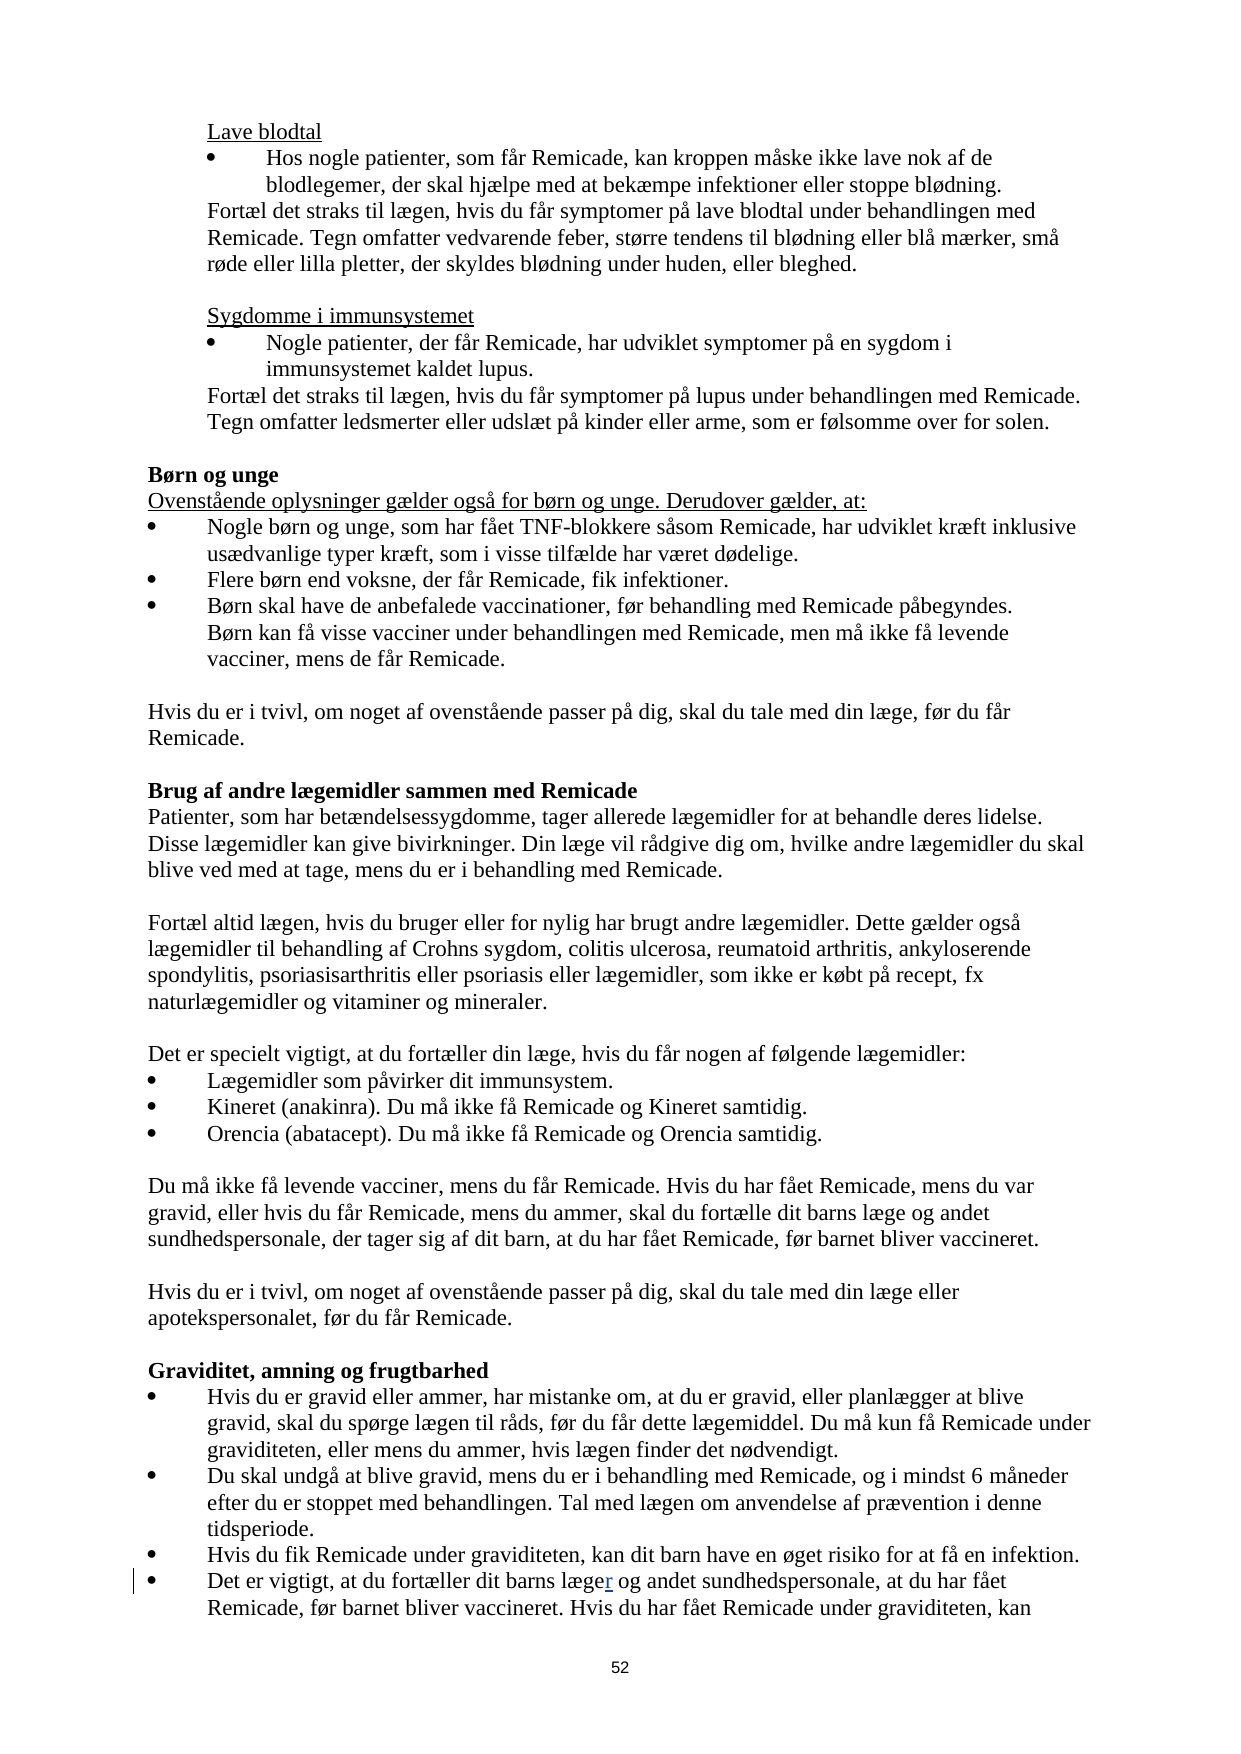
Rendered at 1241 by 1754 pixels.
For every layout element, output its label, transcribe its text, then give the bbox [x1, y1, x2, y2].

list Nogle børn og unge, som har fået TNF-blokkere såsom Remicade, har udviklet kræft inklusive usædvanlige typer kræft, som i visse tilfælde har været dødelige. [148, 513, 1092, 566]
list Orencia (abatacept). Du må ikke få Remicade og Orencia samtidig. [148, 1119, 1092, 1146]
text Hvis du er i tvivl, om noget af ovenstående passer på dig, skal du tale med din læge, før du får Remicade. [148, 698, 1092, 751]
list Lægemidler som påvirker dit immunsystem. [148, 1067, 1092, 1093]
text Ovenstående oplysninger gælder også for børn og unge. Derudover gælder, at: [148, 487, 1092, 513]
text Brug af andre lægemidler sammen med Remicade [148, 777, 1092, 803]
list Børn skal have de anbefalede vaccinationer, før behandling med Remicade påbegyndes. [148, 592, 1092, 619]
text Fortæl det straks til lægen, hvis du får symptomer på lupus under behandlingen med Remicade. Tegn omfatter ledsmerter eller udslæt på kinder eller arme, som er følsomme over for solen. [207, 382, 1092, 434]
text Fortæl det straks til lægen, hvis du får symptomer på lave blodtal under behandlingen med Remicade. Tegn omfatter vedvarende feber, større tendens til blødning eller blå mærker, små røde eller lilla pletter, der skyldes blødning under huden, eller bleghed. [207, 197, 1092, 276]
list Hos nogle patienter, som får Remicade, kan kroppen måske ikke lave nok af de blodlegemer, der skal hjælpe med at bekæmpe infektioner eller stoppe blødning. [207, 144, 1092, 197]
list Nogle patienter, der får Remicade, har udviklet symptomer på en sygdom i immunsystemet kaldet lupus. [207, 329, 1092, 382]
text Sygdomme i immunsystemet [207, 303, 1092, 329]
text Patienter, som har betændelsessygdomme, tager allerede lægemidler for at behandle deres lidelse. Disse lægemidler kan give bivirkninger. Din læge vil rådgive dig om, hvilke andre lægemidler du skal blive ved med at tage, mens du er i behandling med Remicade. [148, 803, 1092, 882]
text Børn og unge [148, 461, 1092, 487]
list Du skal undgå at blive gravid, mens du er i behandling med Remicade, og i mindst 6 måneder efter du er stoppet med behandlingen. Tal med lægen om anvendelse af prævention i denne tidsperiode. [148, 1462, 1092, 1541]
list Kineret (anakinra). Du må ikke få Remicade og Kineret samtidig. [148, 1093, 1092, 1119]
text Du må ikke få levende vacciner, mens du får Remicade. Hvis du har fået Remicade, mens du var gravid, eller hvis du får Remicade, mens du ammer, skal du fortælle dit barns læge og andet sundhedspersonale, der tager sig af dit barn, at du har fået Remicade, før barnet bliver vaccineret. [148, 1172, 1092, 1251]
text Lave blodtal [207, 118, 1092, 144]
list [148, 1568, 1092, 1620]
list Hvis du fik Remicade under graviditeten, kan dit barn have en øget risiko for at få en infektion. [148, 1541, 1092, 1568]
text Hvis du er i tvivl, om noget af ovenstående passer på dig, skal du tale med din læge eller apotekspersonalet, før du får Remicade. [148, 1278, 1092, 1330]
list Hvis du er gravid eller ammer, har mistanke om, at du er gravid, eller planlægger at blive gravid, skal du spørge lægen til råds, før du får dette lægemiddel. Du må kun få Remicade under graviditeten, eller mens du ammer, hvis lægen finder det nødvendigt. [148, 1383, 1092, 1462]
text Børn kan få visse vacciner under behandlingen med Remicade, men må ikke få levende vacciner, mens de får Remicade. [207, 619, 1092, 672]
text Fortæl altid lægen, hvis du bruger eller for nylig har brugt andre lægemidler. Dette gælder også lægemidler til behandling af Crohns sygdom, colitis ulcerosa, reumatoid arthritis, ankyloserende spondylitis, psoriasisarthritis eller psoriasis eller lægemidler, som ikke er købt på recept, fx naturlægemidler og vitaminer og mineraler. [148, 909, 1092, 1014]
list Flere børn end voksne, der får Remicade, fik infektioner. [148, 566, 1092, 592]
text Det er specielt vigtigt, at du fortæller din læge, hvis du får nogen af følgende lægemidler: [148, 1041, 1092, 1067]
text Graviditet, amning og frugtbarhed [148, 1357, 1092, 1383]
